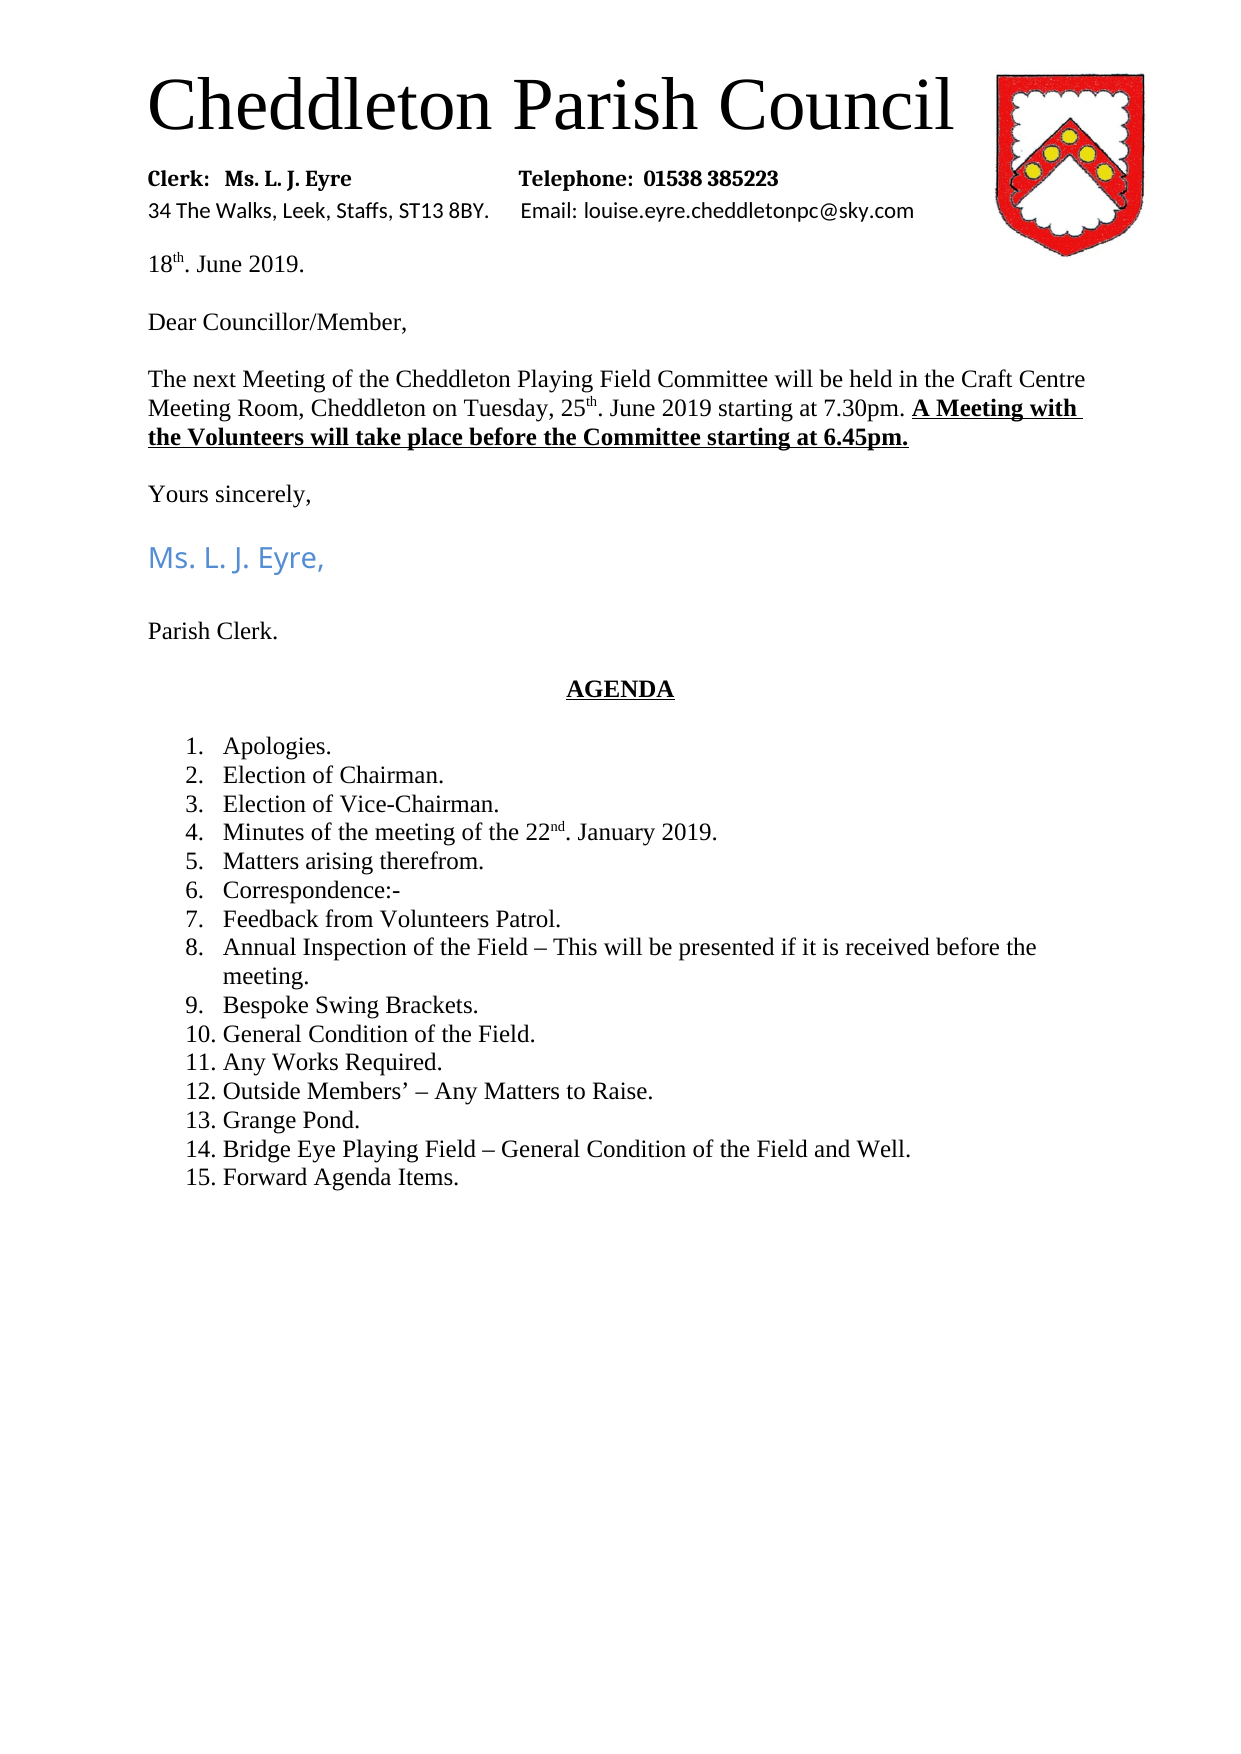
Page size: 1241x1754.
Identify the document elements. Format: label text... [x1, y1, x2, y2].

list Grange Pond. [185, 1105, 1092, 1134]
list Bridge Eye Playing Field – General Condition of the Field and Well. [185, 1134, 1092, 1162]
text The next Meeting of the Cheddleton Playing Field Committee will be held in the Craft Centre Meeting Room, Cheddleton on Tuesday, 25th. June 2019 starting at 7.30pm. A Meeting with the Volunteers will take place before the Committee starting at 6.45pm. [148, 364, 1092, 451]
list Matters arising therefrom. [185, 846, 1092, 875]
list Feedback from Volunteers Patrol. [185, 904, 1092, 932]
list Annual Inspection of the Field – This will be presented if it is received before the meeting. [185, 932, 1092, 990]
text Parish Clerk. [148, 616, 1092, 645]
list Forward Agenda Items. [185, 1162, 1092, 1191]
subtitle Clerk: Ms. L. J. Eyre Telephone: 01538 385223 [148, 166, 990, 192]
text Cheddleton Parish Council [148, 59, 1092, 145]
text AGENDA [148, 674, 1092, 702]
text Ms. L. J. Eyre, [148, 537, 1092, 577]
text 34 The Walks, Leek, Staffs, ST13 8BY. Email: louise.eyre.cheddletonpc@sky.com [148, 196, 990, 224]
text 18th. June 2019. [148, 249, 1092, 278]
list Bespoke Swing Brackets. [185, 990, 1092, 1019]
list Outside Members’ – Any Matters to Raise. [185, 1076, 1092, 1105]
list Any Works Required. [185, 1047, 1092, 1076]
text Dear Councillor/Member, [148, 307, 1092, 336]
list Apologies. [185, 731, 1092, 760]
picture [990, 70, 1149, 261]
list Correspondence:- [185, 875, 1092, 904]
list General Condition of the Field. [185, 1019, 1092, 1047]
list Minutes of the meeting of the 22nd. January 2019. [185, 817, 1092, 846]
list Election of Vice-Chairman. [185, 789, 1092, 817]
list Election of Chairman. [185, 760, 1092, 789]
text Yours sincerely, [148, 479, 1092, 508]
